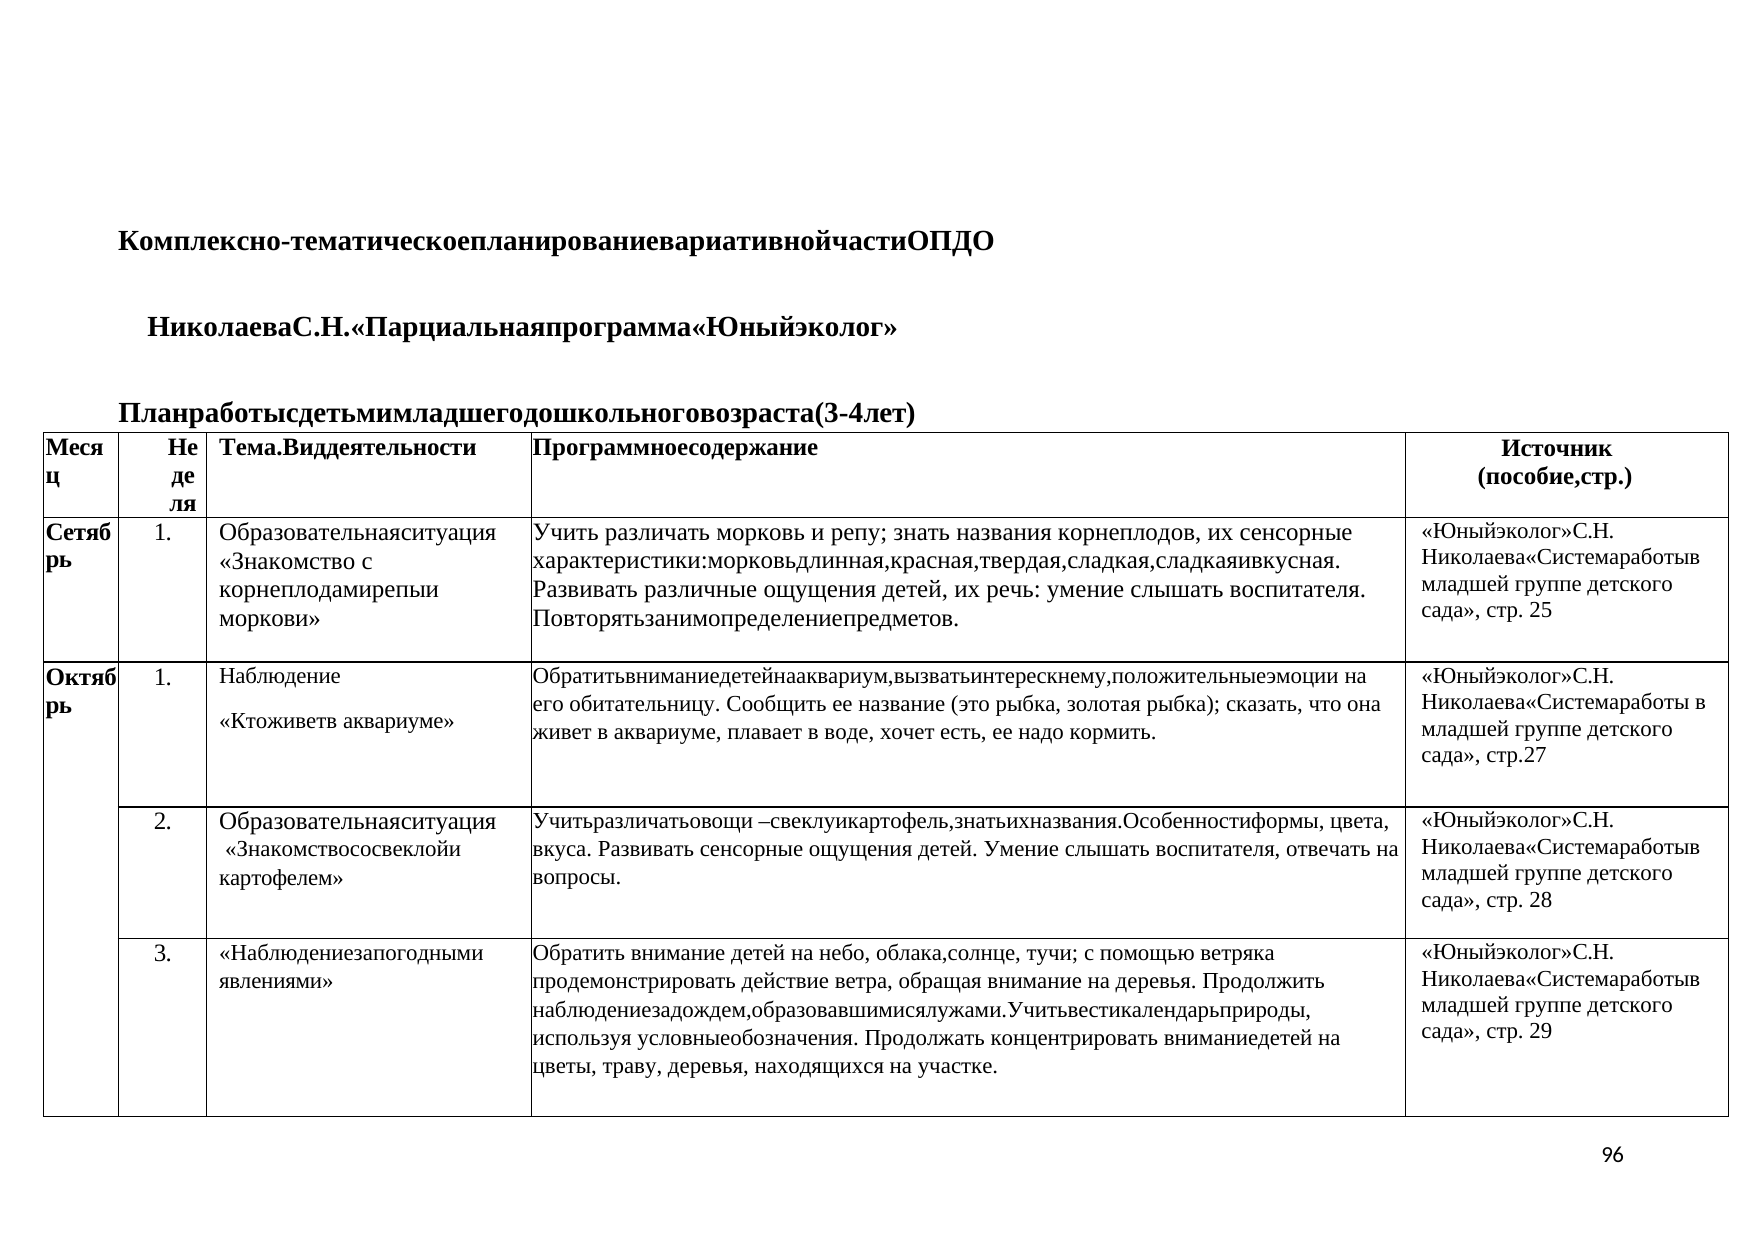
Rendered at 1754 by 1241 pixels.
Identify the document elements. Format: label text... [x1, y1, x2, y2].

table_cell «Наблюдениезапогодными явлениями» [207, 939, 531, 1116]
table_cell 2. [119, 808, 206, 938]
table_header Тема.Виддеятельности [207, 433, 531, 517]
table_cell «Юныйэколог»С.Н. Николаева«Системаработыв младшей группе детского сада», стр. 25 [1406, 518, 1728, 661]
table_cell Учитьразличатьовощи –свеклуикартофель,знатьихназвания.Особенностиформы, цвета, вкуса. Развивать сенсорные ощущения детей. Умение слышать воспитателя, отвечать на вопросы. [532, 808, 1405, 938]
table_cell «Юныйэколог»С.Н. Николаева«Системаработы в младшей группе детского сада», стр.27 [1406, 663, 1728, 806]
table_cell Обратитьвниманиедетейнааквариум,вызватьинтерескнему,положительныеэмоции на его обитательницу. Сообщить ее название (это рыбка, золотая рыбка); сказать, что она живет в аквариуме, плавает в воде, хочет есть, ее надо кормить. [532, 663, 1405, 806]
table_cell Обратить внимание детей на небо, облака,солнце, тучи; с помощью ветряка продемонстрировать действие ветра, обращая внимание на деревья. Продолжить наблюдениезадождем,образовавшимисялужами.Учитьвестикалендарьприроды, используя условныеобозначения. Продолжать концентрировать вниманиедетей на цветы, траву, деревья, находящихся на участке. [532, 939, 1405, 1116]
table_cell 1. [119, 518, 206, 661]
table_cell Образовательнаяситуация «Знакомство с корнеплодамирепыи моркови» [207, 518, 531, 661]
table_cell Сетяб рь [44, 518, 118, 661]
table_cell Образовательнаяситуация «Знакомствососвеклойи картофелем» [207, 808, 531, 938]
text Комплексно-тематическоепланированиевариативнойчастиОПДО НиколаеваС.Н.«Парциальнаяпрограмма«Юныйэколог» [118, 223, 1170, 343]
table_cell «Юныйэколог»С.Н. Николаева«Системаработыв младшей группе детского сада», стр. 29 [1406, 939, 1728, 1116]
table_header Меся ц [44, 433, 118, 517]
table_cell 1. [119, 663, 206, 806]
table_cell «Юныйэколог»С.Н. Николаева«Системаработыв младшей группе детского сада», стр. 28 [1406, 808, 1728, 938]
table_cell Учить различать морковь и репу; знать названия корнеплодов, их сенсорные характеристики:морковьдлинная,красная,твердая,сладкая,сладкаяивкусная. Развивать различные ощущения детей, их речь: умение слышать воспитателя. Повторятьзанимопределениепредметов. [532, 518, 1405, 661]
table_header Неделя [119, 433, 206, 517]
table_cell Октяб рь [44, 663, 118, 1116]
table_header Источник (пособие,стр.) [1406, 433, 1728, 517]
table_cell 3. [119, 939, 206, 1116]
table_cell Наблюдение «Ктоживетв аквариуме» [207, 663, 531, 806]
table_header Программноесодержание [532, 433, 1405, 517]
text Планработысдетьмимладшегодошкольноговозраста(3-4лет) [118, 396, 1739, 429]
